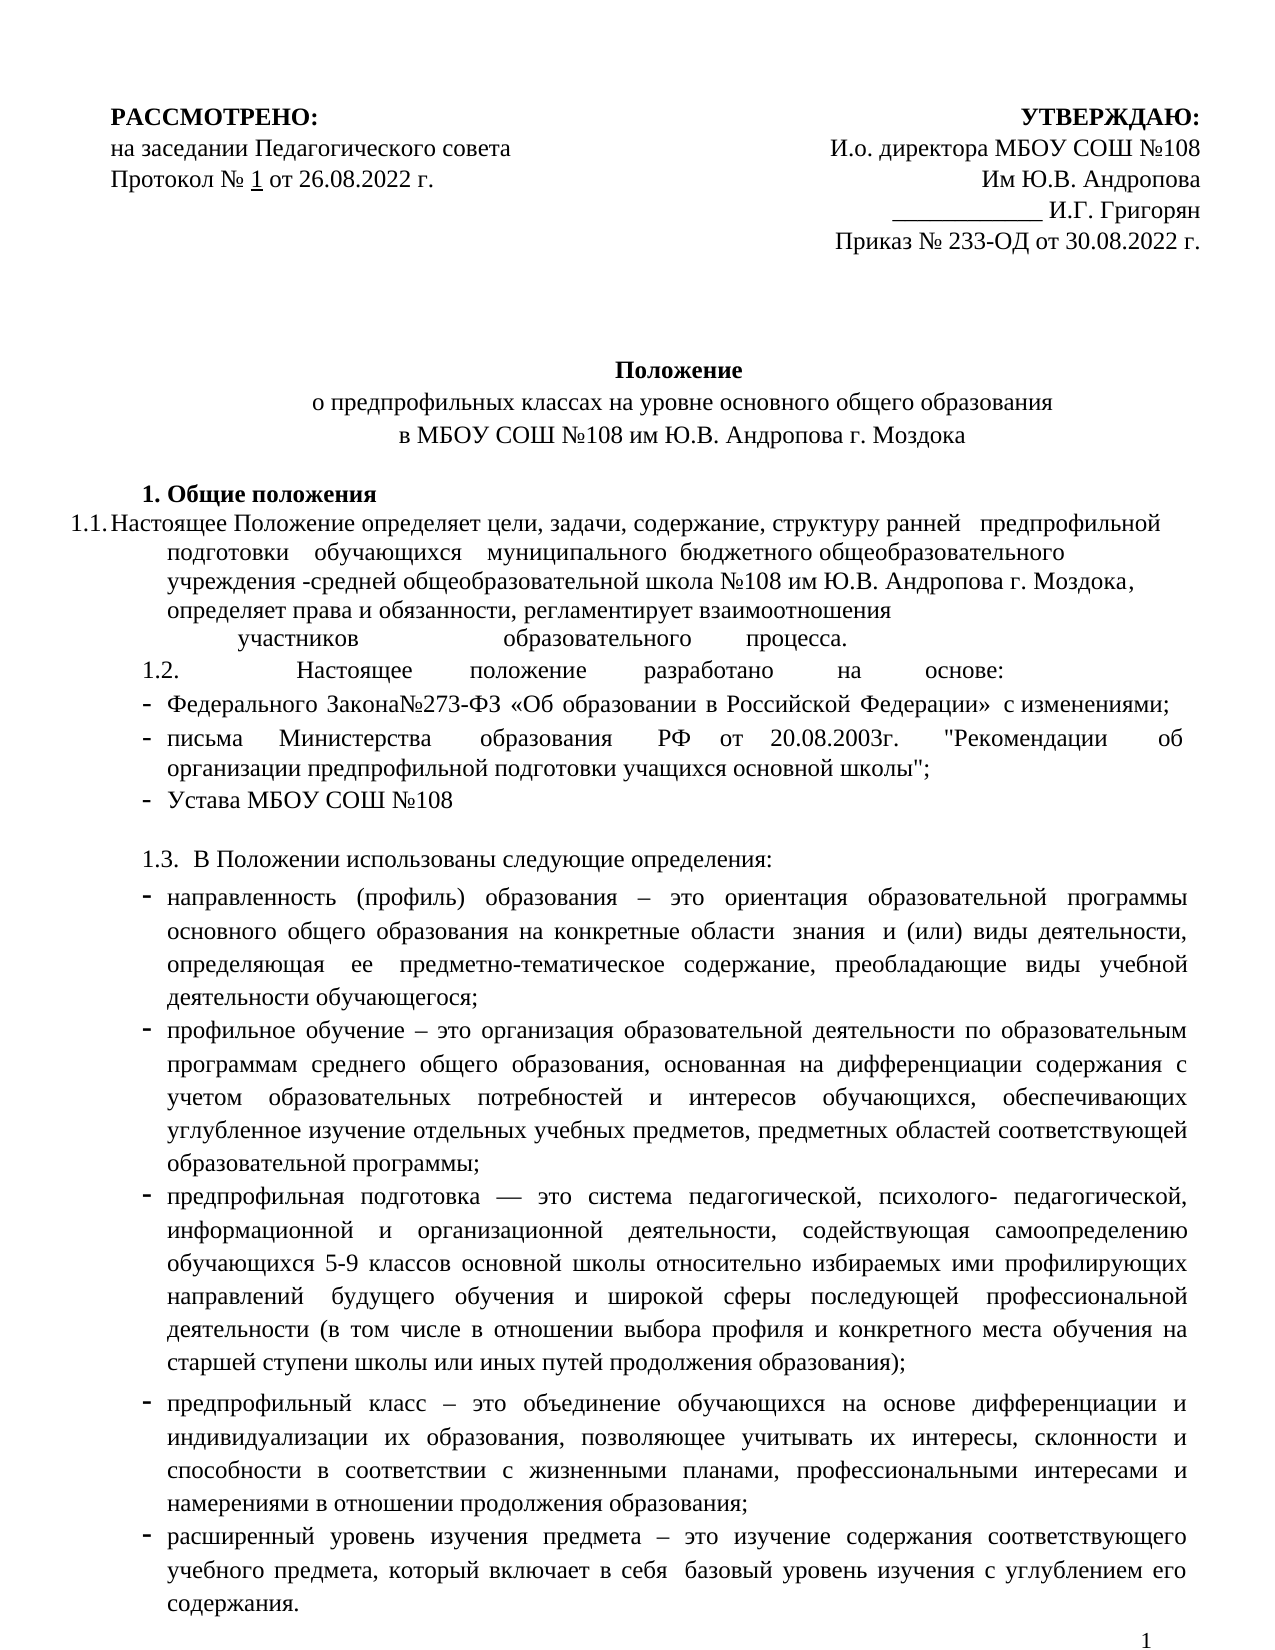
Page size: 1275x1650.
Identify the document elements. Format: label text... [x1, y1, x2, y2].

table_header УТВЕРЖДАЮ: И.о. директора МБОУ СОШ №108 Им Ю.В. Андропова ____________ И.Г. Григорян Приказ № 233-ОД от 30.08.2022 г. [730, 102, 1212, 257]
table_header РАССМОТРЕНО: на заседании Педагогического совета Протокол № 1 от 26.08.2022 г. [99, 102, 730, 257]
list Общие положения [142, 480, 1223, 508]
list расширенный уровень изучения предмета – это изучение содержания соответствующего учебного предмета, который включает в себя базовый уровень изучения с углублением его содержания. [142, 1521, 1187, 1617]
list профильное обучение – это организация образовательной деятельности по образовательным программам среднего общего образования, основанная на дифференциации содержания с учетом образовательных потребностей и интересов обучающихся, обеспечивающих углубленное изучение отдельных учебных предметов, предметных областей соответствующей образовательной программы; [142, 1015, 1187, 1177]
list письма Министерства образования РФ от 20.08.2003г. "Рекомендации об организации предпрофильной подготовки учащихся основной школы"; [142, 719, 1188, 781]
text о предпрофильных классах на уровне основного общего образования [249, 384, 1115, 417]
list Настоящее Положение определяет цели, задачи, содержание, структуру ранней предпрофильной подготовки обучающихся муниципального бюджетного общеобразовательного учреждения -средней общеобразовательной школа №108 им Ю.В. Андропова г. Моздока, определяет права и обязанности, регламентирует взаимоотношения участников образовательного процесса. [70, 508, 1188, 652]
list Устава МБОУ СОШ №108 [142, 781, 1223, 815]
text в МБОУ СОШ №108 им Ю.В. Андропова г. Моздока [249, 417, 1115, 450]
list предпрофильный класс – это объединение обучающихся на основе дифференциации и индивидуализации их образования, позволяющее учитывать их интересы, склонности и способности в соответствии с жизненными планами, профессиональными интересами и намерениями в отношении продолжения образования; [142, 1388, 1187, 1517]
list направленность (профиль) образования – это ориентация образовательной программы основного общего образования на конкретные области знания и (или) виды деятельности, определяющая ее предметно-тематическое содержание, преобладающие виды учебной деятельности обучающегося; [142, 882, 1188, 1011]
subtitle Положение [242, 352, 1115, 384]
list Федерального Закона№273-ФЗ «Об образовании в Российской Федерации» с изменениями; [142, 686, 1198, 719]
list Настоящее положение разработано на основе: [142, 652, 1223, 686]
list предпрофильная подготовка — это система педагогической, психолого- педагогической, информационной и организационной деятельности, содействующая самоопределению обучающихся 5-9 классов основной школы относительно избираемых ими профилирующих направлений будущего обучения и широкой сферы последующей профессиональной деятельности (в том числе в отношении выбора профиля и конкретного места обучения на старшей ступени школы или иных путей продолжения образования); [142, 1181, 1188, 1376]
list В Положении использованы следующие определения: [142, 844, 1223, 873]
